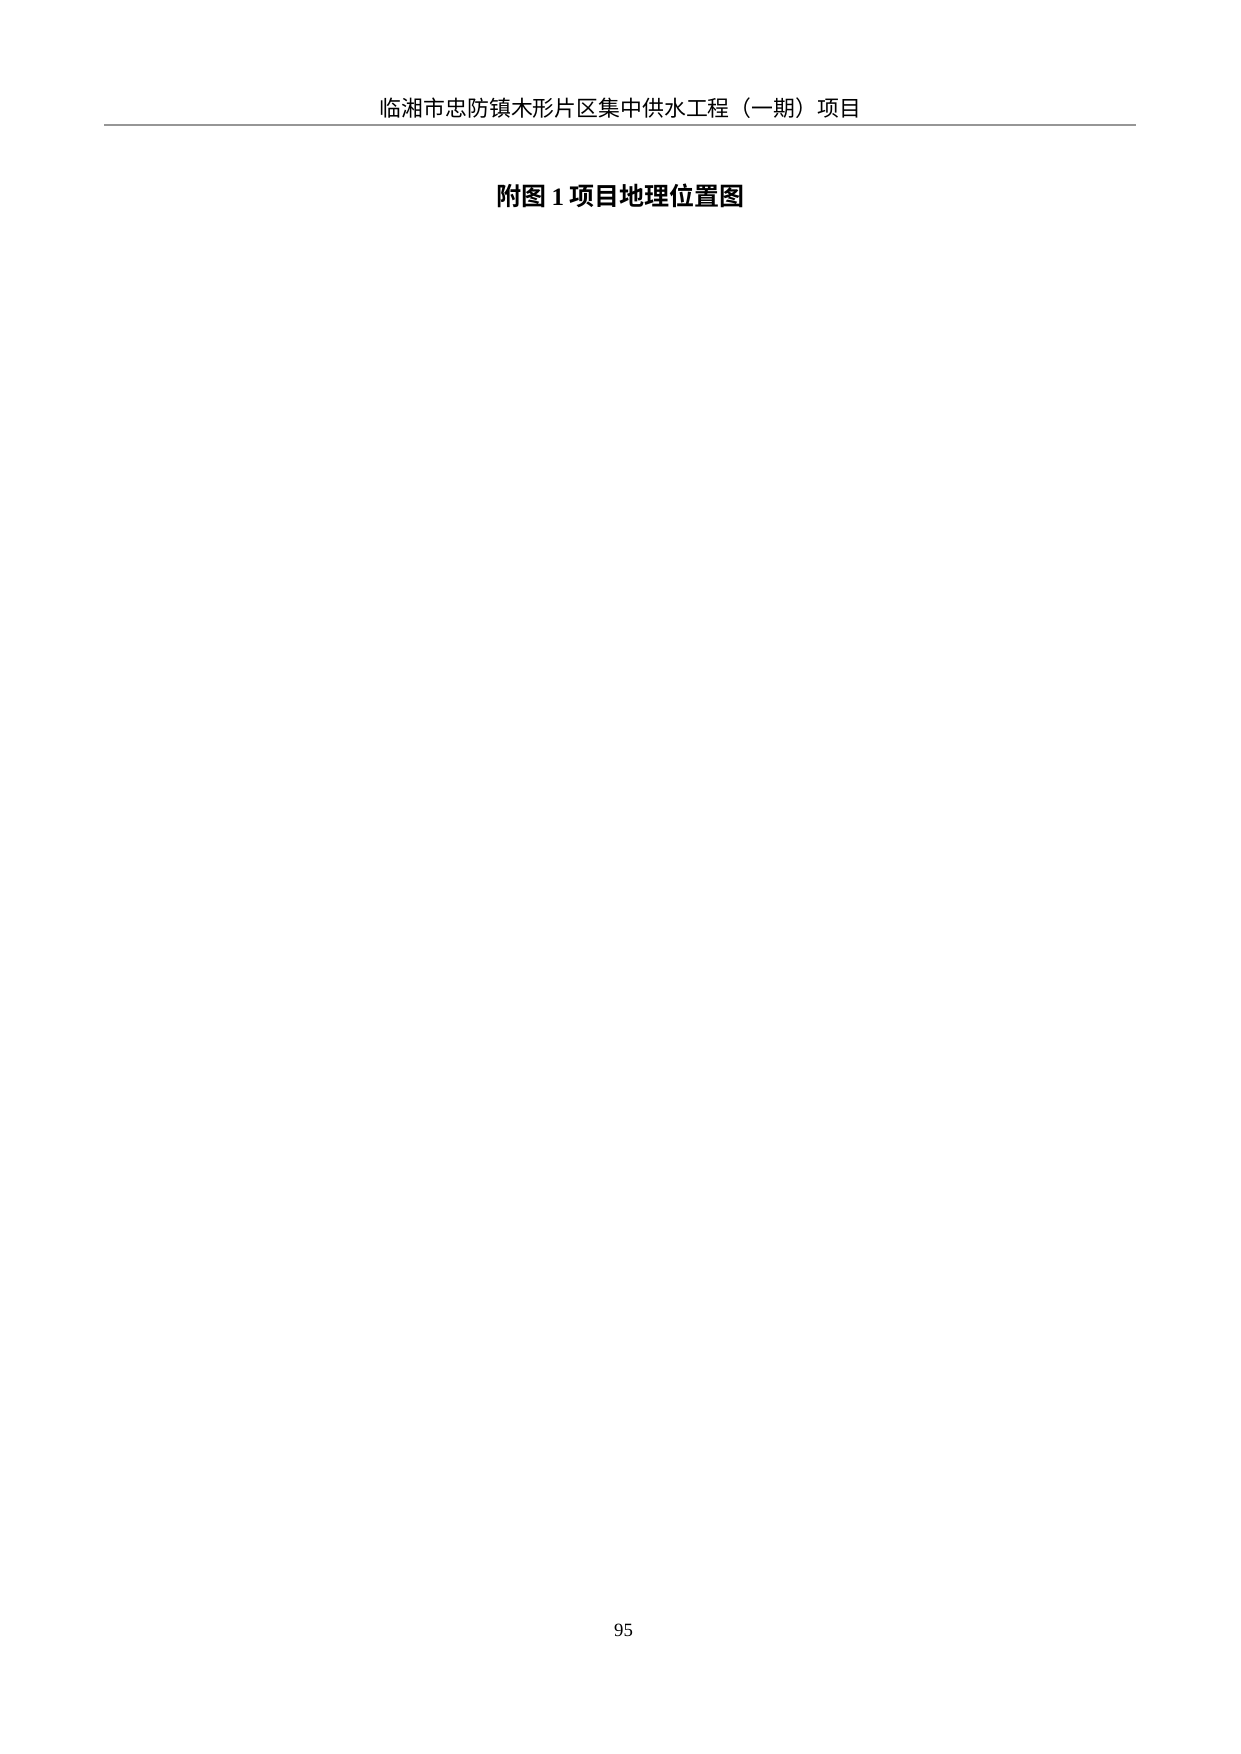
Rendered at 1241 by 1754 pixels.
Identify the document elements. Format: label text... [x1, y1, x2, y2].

subtitle 附图1项目地理位置图 [112, 162, 1128, 227]
